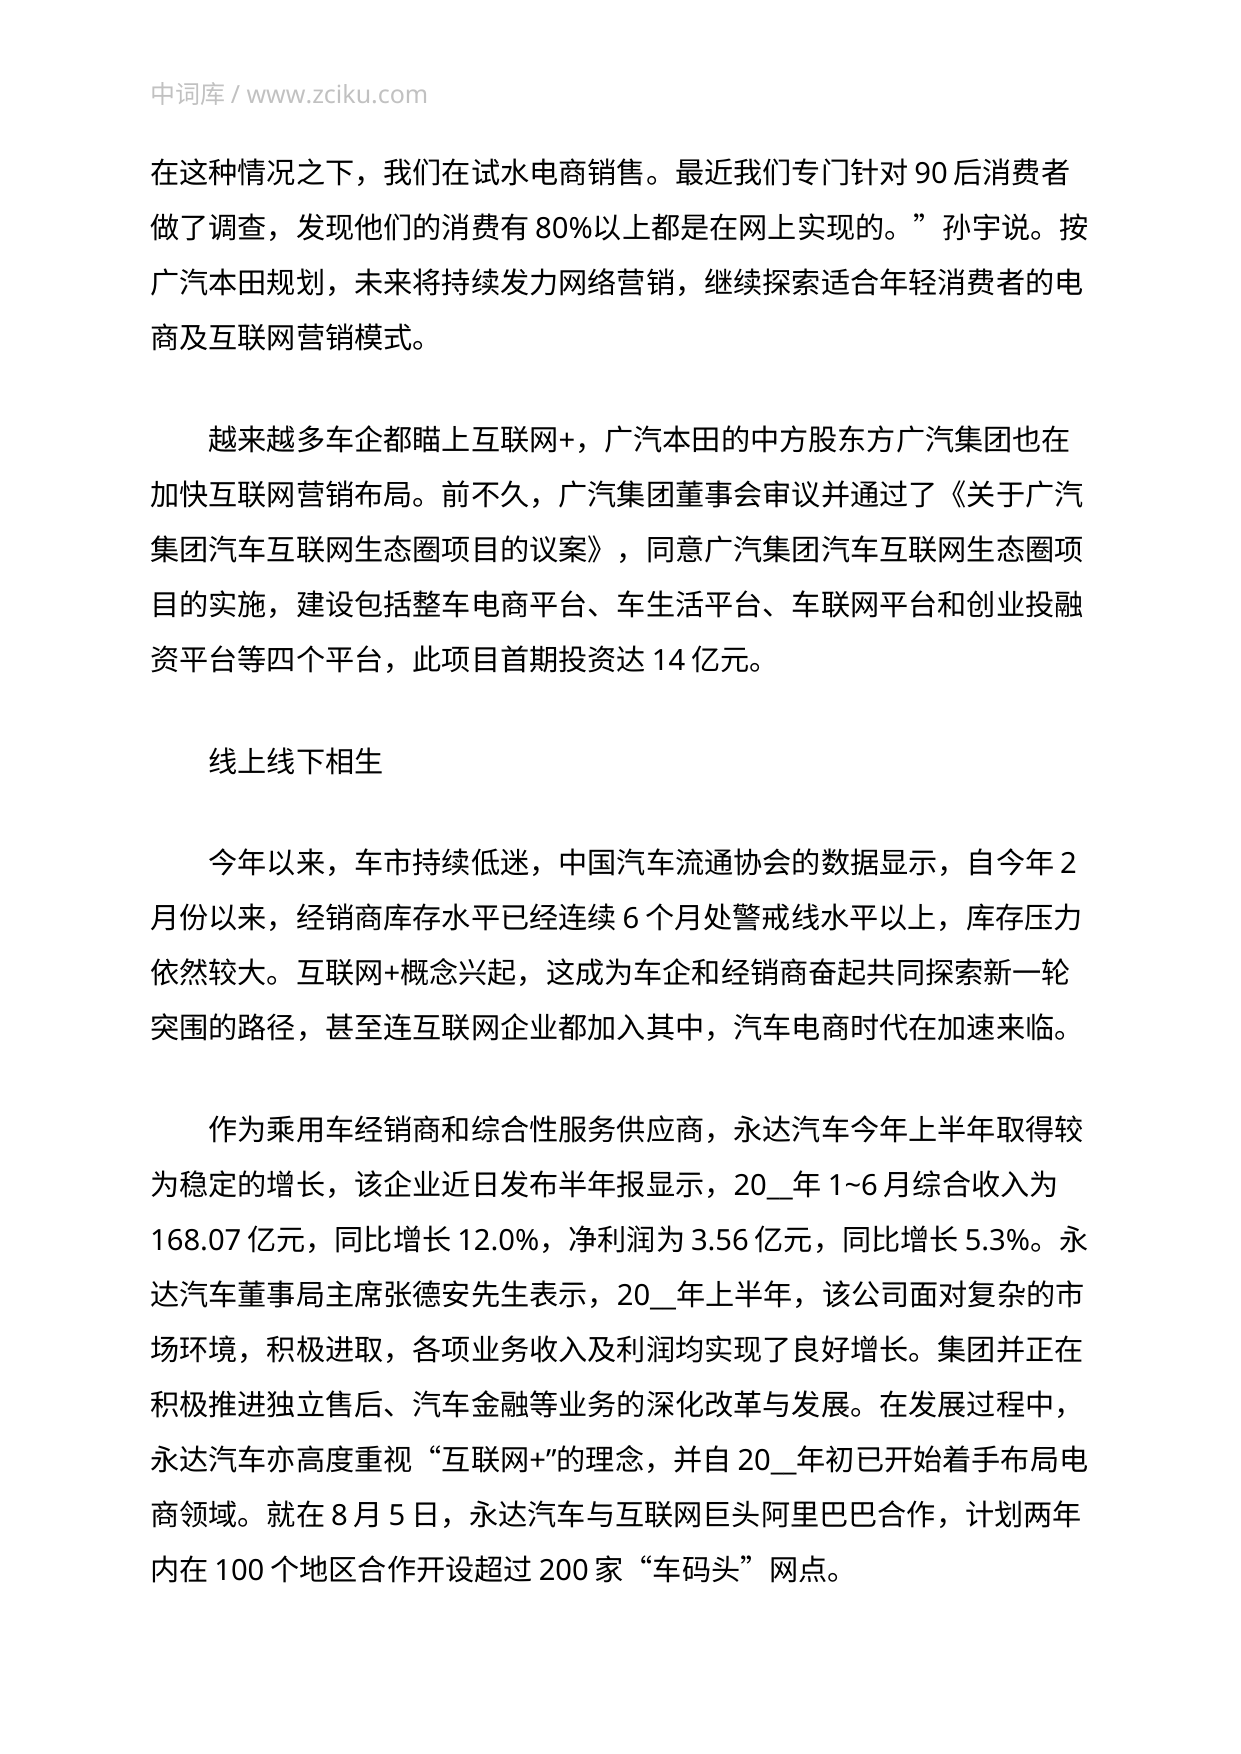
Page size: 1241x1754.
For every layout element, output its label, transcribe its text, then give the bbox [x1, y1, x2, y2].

text 线上线下相生 [150, 738, 1090, 781]
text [150, 150, 1090, 357]
text 今年以来，车市持续低迷，中国汽车流通协会的数据显示，自今年2月份以来，经销商库存水平已经连续6个月处警戒线水平以上，库存压力依然较大。互联网+概念兴起，这成为车企和经销商奋起共同探索新一轮突围的路径，甚至连互联网企业都加入其中，汽车电商时代在加速来临。 [150, 840, 1090, 1047]
text 越来越多车企都瞄上互联网+，广汽本田的中方股东方广汽集团也在加快互联网营销布局。前不久，广汽集团董事会审议并通过了《关于广汽集团汽车互联网生态圈项目的议案》，同意广汽集团汽车互联网生态圈项目的实施，建设包括整车电商平台、车生活平台、车联网平台和创业投融资平台等四个平台，此项目首期投资达14亿元。 [150, 417, 1090, 679]
text 作为乘用车经销商和综合性服务供应商，永达汽车今年上半年取得较为稳定的增长，该企业近日发布半年报显示，20__年1~6月综合收入为168.07亿元，同比增长12.0%，净利润为3.56亿元，同比增长5.3%。永达汽车董事局主席张德安先生表示，20__年上半年，该公司面对复杂的市场环境，积极进取，各项业务收入及利润均实现了良好增长。集团并正在积极推进独立售后、汽车金融等业务的深化改革与发展。在发展过程中，永达汽车亦高度重视“互联网+”的理念，并自20__年初已开始着手布局电商领域。就在8月5日，永达汽车与互联网巨头阿里巴巴合作，计划两年内在100个地区合作开设超过200家“车码头”网点。 [150, 1107, 1090, 1589]
